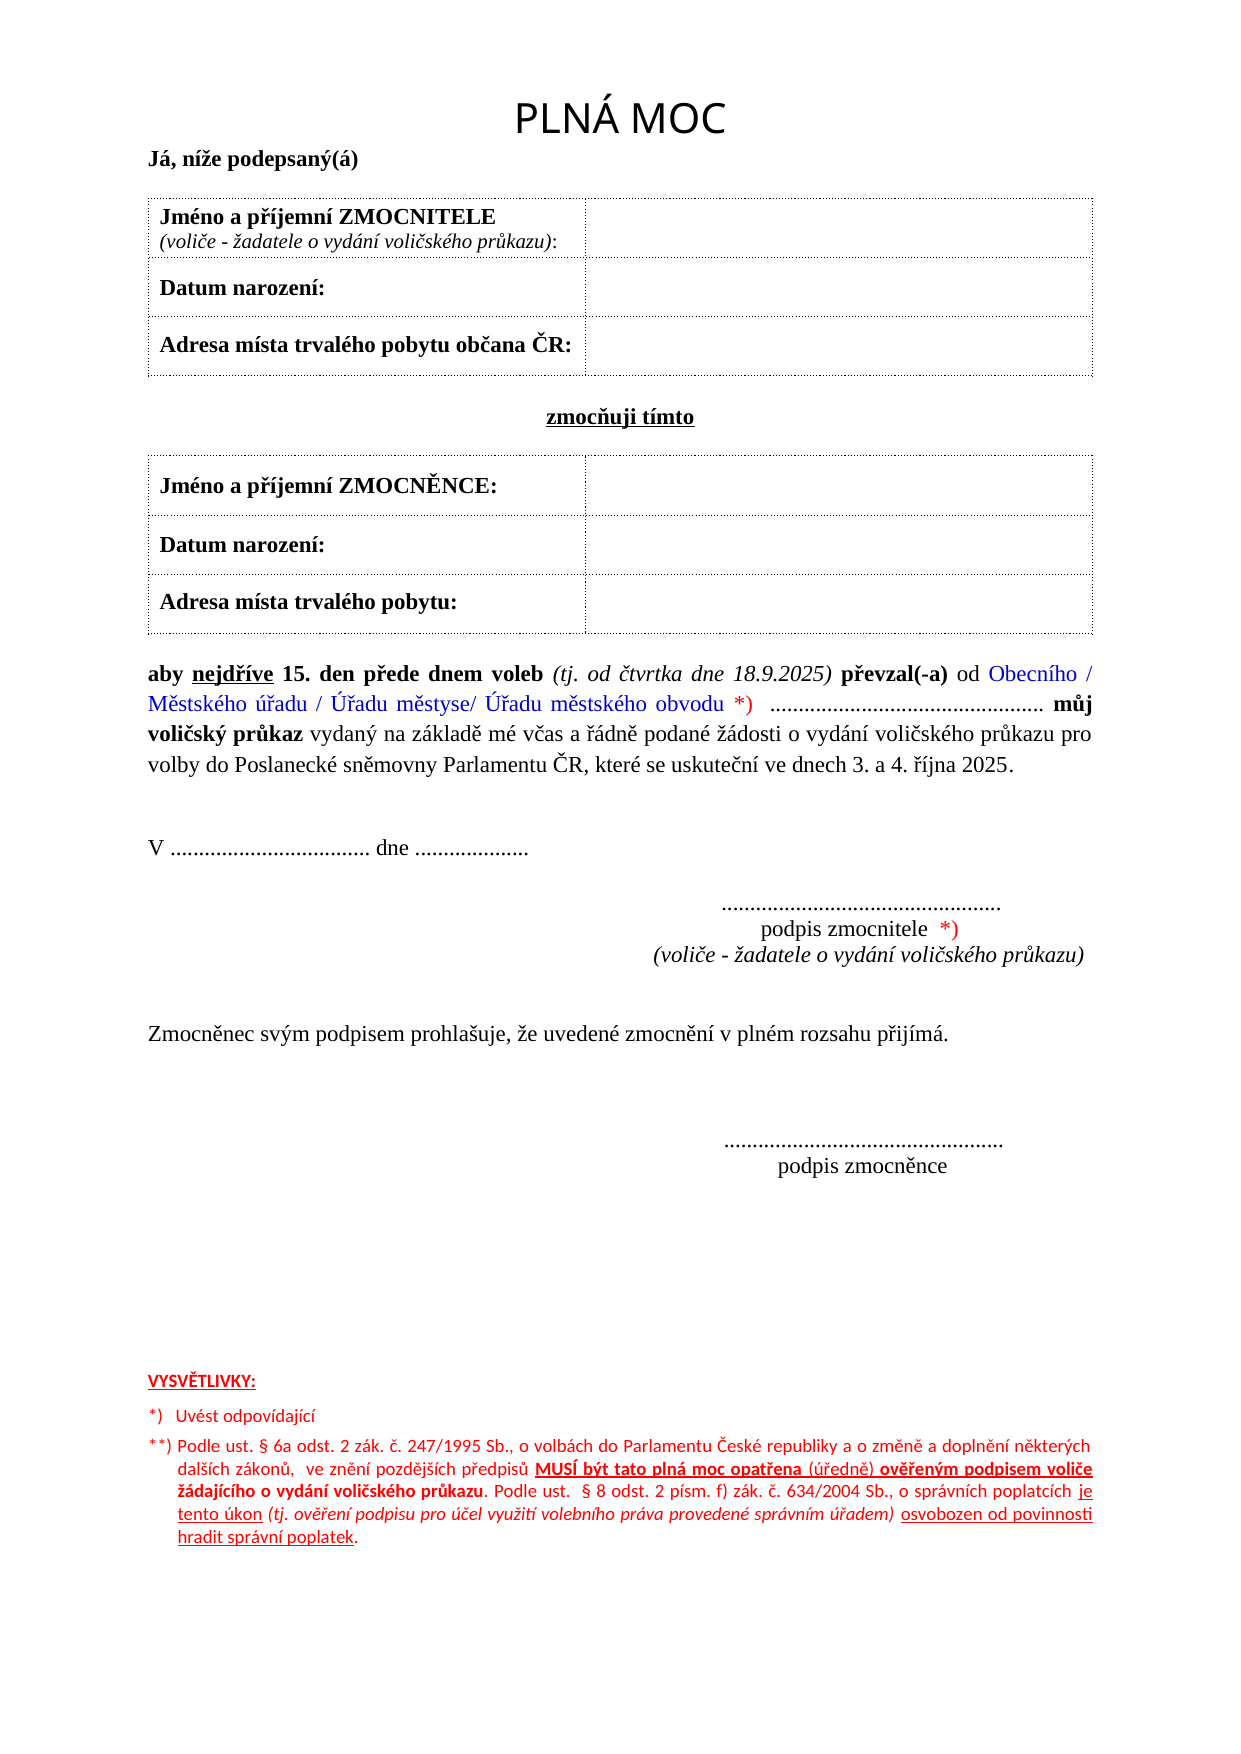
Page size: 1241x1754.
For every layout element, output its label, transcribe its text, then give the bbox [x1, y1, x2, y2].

text VysvětlivkY: [148, 1369, 1093, 1392]
table_cell [585, 574, 1092, 633]
text ................................................. [664, 1126, 1093, 1152]
text ................................................. [148, 889, 1093, 915]
text **) Podle ust. § 6a odst. 2 zák. č. 247/1995 Sb., o volbách do Parlamentu České republiky a o změně a doplnění některých dalších zákonů, ve znění pozdějších předpisů musí být tato plná moc opatřena (úředně) ověřeným podpisem voliče žádajícího o vydání voličského průkazu. Podle ust. § 8 odst. 2 písm. f) zák. č. 634/2004 Sb., o správních poplatcích je tento úkon (tj. ověření podpisu pro účel využití volebního práva provedené správním úřadem) osvobozen od povinnosti hradit správní poplatek. [148, 1434, 1093, 1548]
table_cell Adresa místa trvalého pobytu: [148, 574, 585, 633]
text Zmocněnec svým podpisem prohlašuje, že uvedené zmocnění v plném rozsahu přijímá. [148, 1020, 1093, 1047]
table_header Jméno a příjemní zmocněnce: [148, 455, 585, 514]
table_cell [585, 257, 1092, 316]
table_cell Adresa místa trvalého pobytu občana ČR: [148, 316, 585, 375]
text podpis zmocnitele *) [148, 915, 1093, 941]
table_cell [585, 515, 1092, 573]
text *) Uvést odpovídající [148, 1405, 1093, 1428]
text aby nejdříve 15. den přede dnem voleb (tj. od čtvrtka dne 18.9.2025) převzal(-a) od Obecního / Městského úřadu / Úřadu městyse/ Úřadu městského obvodu *) ................................................ můj voličský průkaz vydaný na základě mé včas a řádně podané žádosti o vydání voličského průkazu pro volby do Poslanecké sněmovny Parlamentu ČR, které se uskuteční ve dnech 3. a 4. října 2025. [148, 660, 1093, 777]
table_header Jméno a příjemní zmocnitele (voliče - žadatele o vydání voličského průkazu): [148, 198, 585, 257]
table_cell Datum narození: [148, 257, 585, 316]
table_header [585, 198, 1092, 257]
table_cell Datum narození: [148, 515, 585, 573]
table_header [585, 455, 1092, 514]
text V ................................... dne .................... [148, 833, 1093, 860]
text Plná moc [148, 89, 1093, 145]
table_cell [585, 316, 1092, 375]
text zmocňuji tímto [148, 403, 1093, 429]
text Já, níže podepsaný(á) [148, 145, 1093, 172]
text (voliče - žadatele o vydání voličského průkazu) [516, 941, 1093, 968]
text podpis zmocněnce [148, 1152, 1093, 1178]
